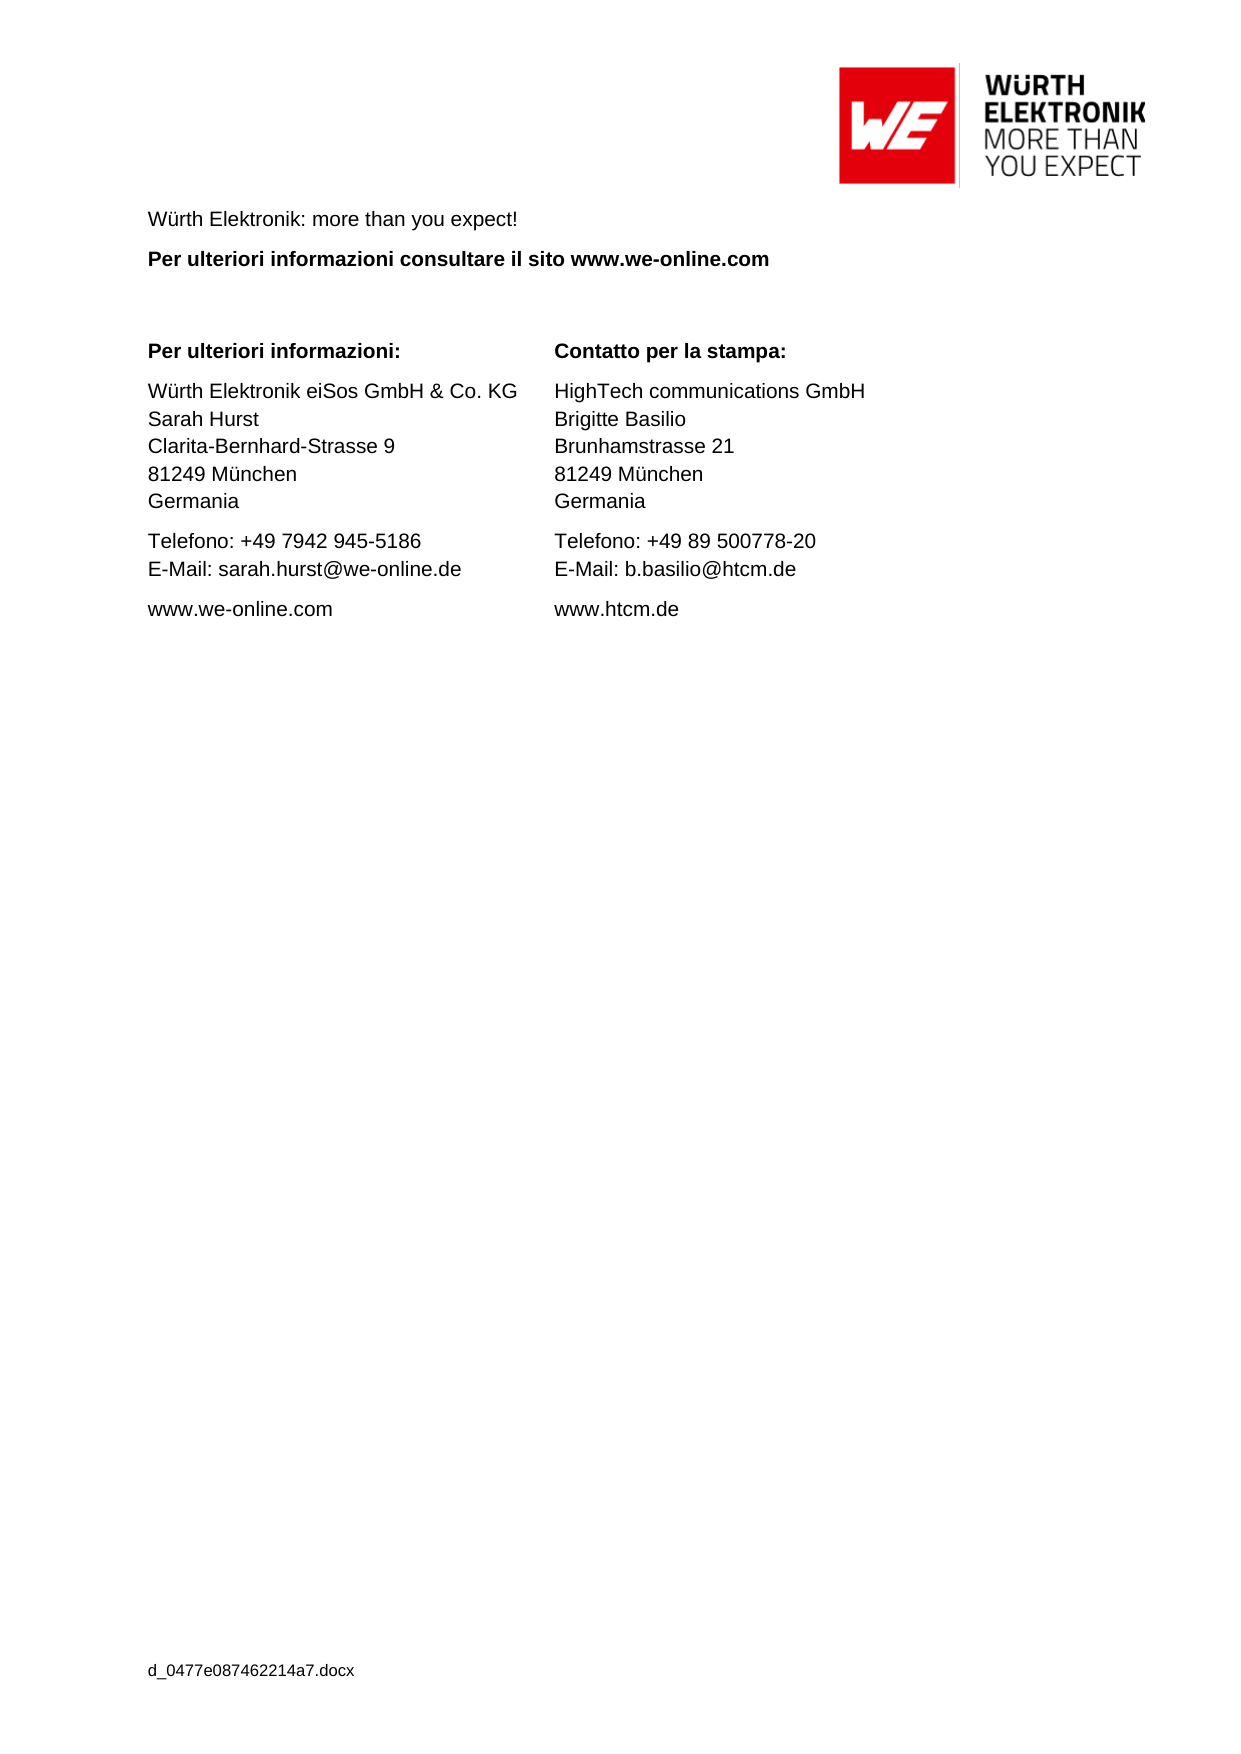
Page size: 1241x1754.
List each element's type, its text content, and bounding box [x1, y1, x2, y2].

picture [835, 63, 1146, 188]
table_header Contatto per la stampa: HighTech communications GmbH Brigitte Basilio Brunhamstrasse 21 81249 München Germania Telefono: +49 89 500778-20 E-Mail: b.basilio@htcm.de www.htcm.de [554, 327, 887, 677]
table_header Per ulteriori informazioni: Würth Elektronik eiSos GmbH & Co. KG Sarah Hurst Clarita-Bernhard-Strasse 9 81249 München Germania Telefono: +49 7942 945-5186 E-Mail: sarah.hurst@we-online.de www.we-online.com [148, 327, 554, 677]
text Per ulteriori informazioni consultare il sito www.we-online.com [148, 247, 886, 271]
text Würth Elektronik: more than you expect! [148, 207, 886, 231]
